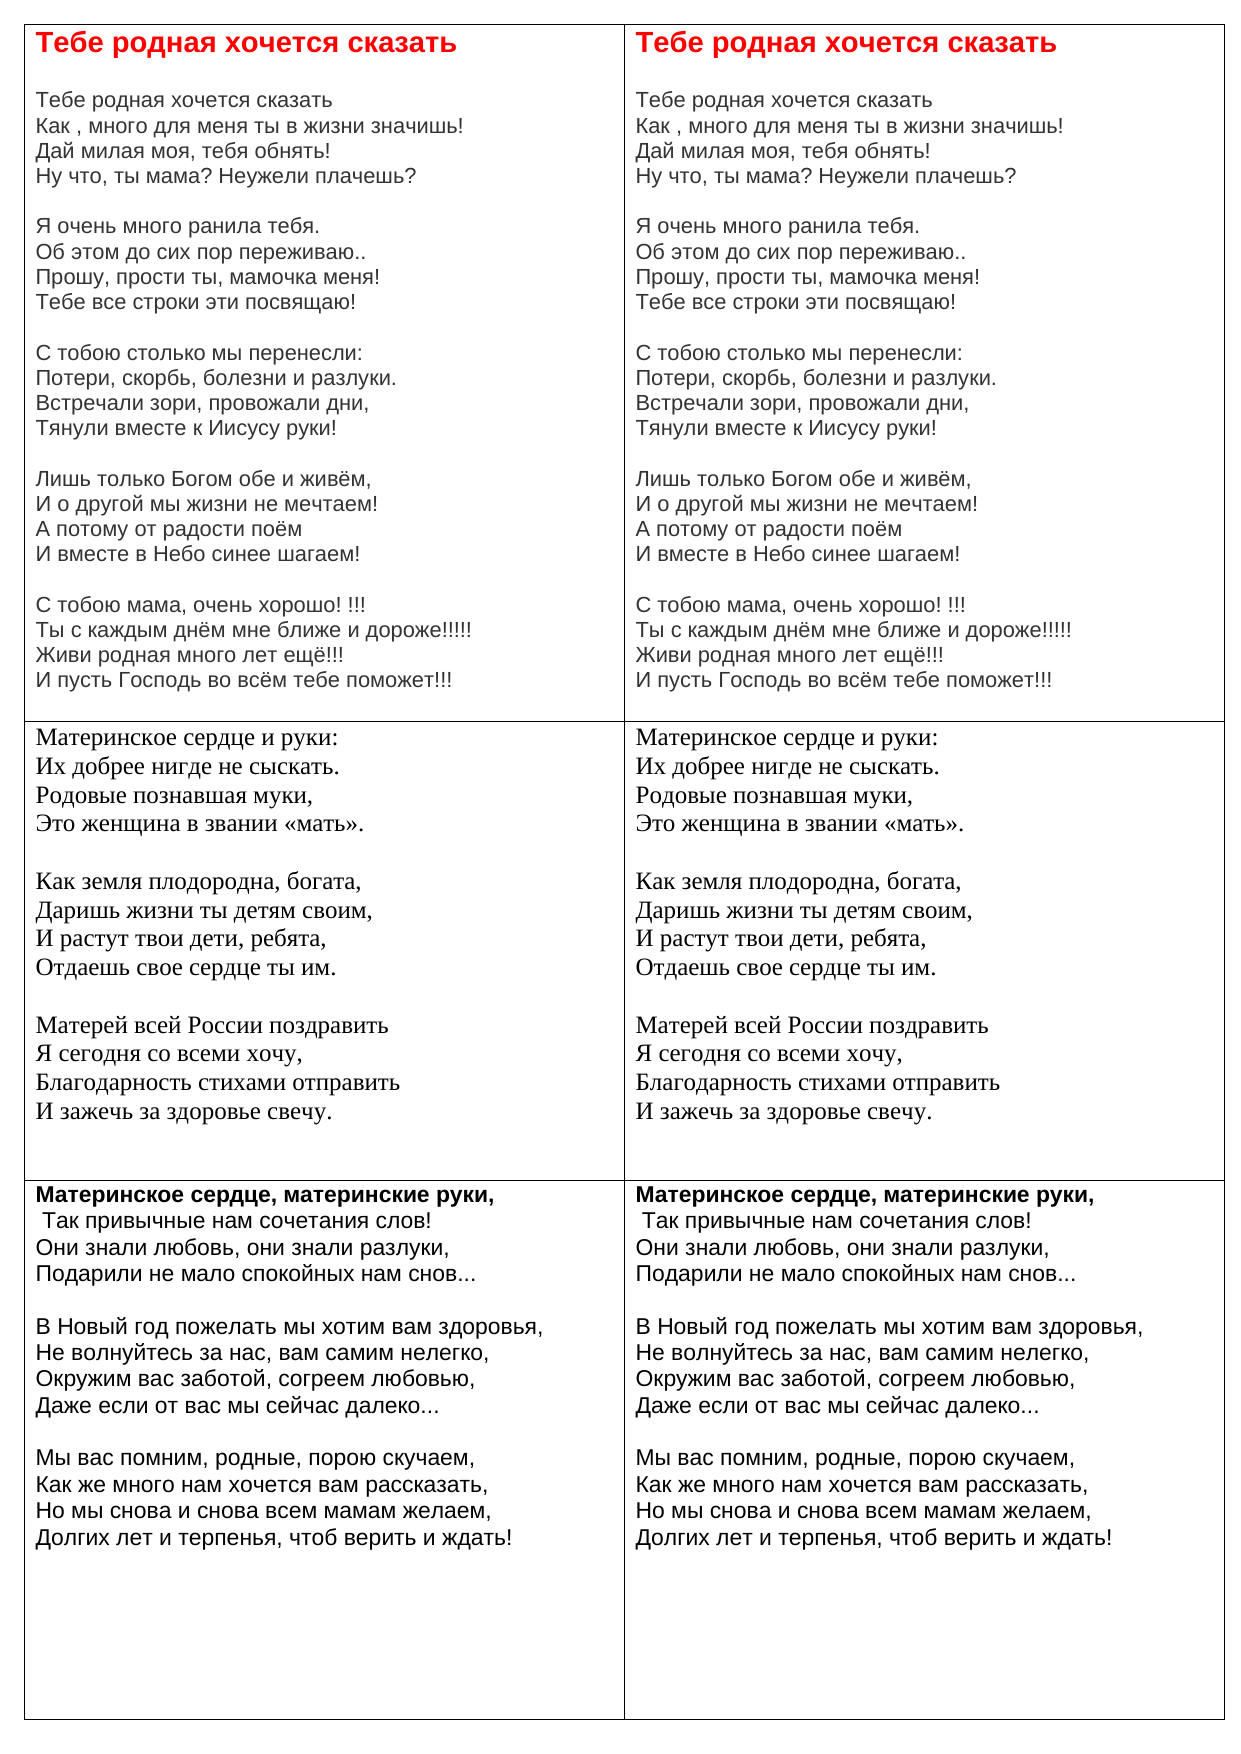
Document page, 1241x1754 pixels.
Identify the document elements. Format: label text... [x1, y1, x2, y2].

table_cell Тебе родная хочется сказать Тебе родная хочется сказать Как , много для меня ты в жизни значишь! Дай милая моя, тебя обнять! Ну что, ты мама? Неужели плачешь? Я очень много ранила тебя. Об этом до сих пор переживаю.. Прошу, прости ты, мамочка меня! Тебе все строки эти посвящаю! С тобою столько мы перенесли: Потери, скорбь, болезни и разлуки. Встречали зори, провожали дни, Тянули вместе к Иисусу руки! Лишь только Богом обе и живём, И о другой мы жизни не мечтаем! А потому от радости поём И вместе в Небо синее шагаем! С тобою мама, очень хорошо! !!! Ты с каждым днём мне ближе и дороже!!!!! Живи родная много лет ещё!!! И пусть Господь во всём тебе поможет!!! [25, 25, 624, 721]
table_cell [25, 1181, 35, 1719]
table_cell Материнское сердце, материнские руки, Так привычные нам сочетания слов! Они знали любовь, они знали разлуки, Подарили не мало спокойных нам снов... В Новый год пожелать мы хотим вам здоровья, Не волнуйтесь за нас, вам самим нелегко, Окружим вас заботой, согреем любовью, Даже если от вас мы сейчас далеко... Мы вас помним, родные, порою скучаем, Как же много нам хочется вам рассказать, Но мы снова и снова всем мамам желаем, Долгих лет и терпенья, чтоб верить и ждать! [625, 1181, 1224, 1719]
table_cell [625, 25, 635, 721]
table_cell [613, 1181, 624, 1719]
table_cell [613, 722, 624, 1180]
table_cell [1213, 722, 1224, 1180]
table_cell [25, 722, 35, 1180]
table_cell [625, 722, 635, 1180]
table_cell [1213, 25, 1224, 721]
